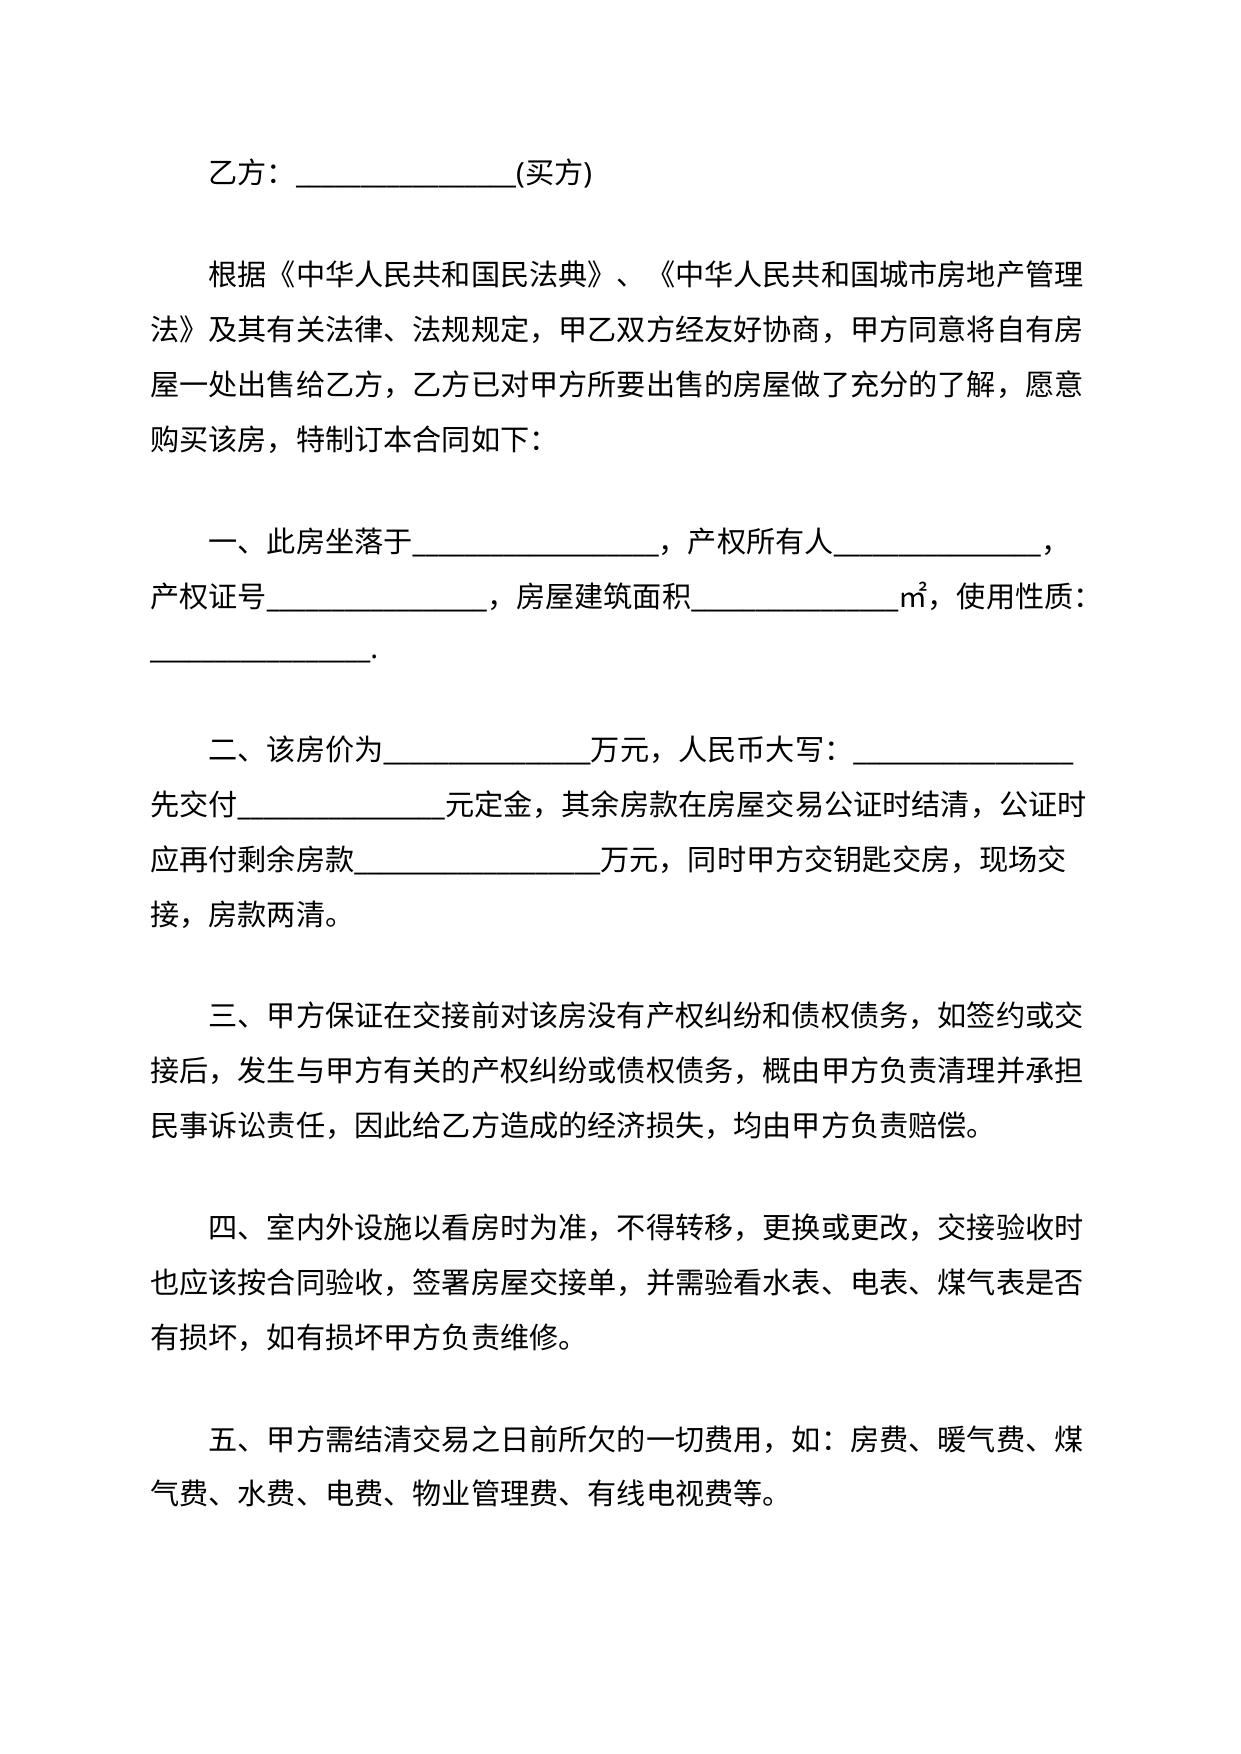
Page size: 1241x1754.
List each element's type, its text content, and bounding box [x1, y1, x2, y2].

text 五、甲方需结清交易之日前所欠的一切费用，如：房费、暖气费、煤气费、水费、电费、物业管理费、有线电视费等。 [150, 1416, 1090, 1513]
text 乙方：_________________(买方) [150, 150, 1090, 192]
text 三、甲方保证在交接前对该房没有产权纠纷和债权债务，如签约或交接后，发生与甲方有关的产权纠纷或债权债务，概由甲方负责清理并承担民事诉讼责任，因此给乙方造成的经济损失，均由甲方负责赔偿。 [150, 993, 1090, 1145]
text 四、室内外设施以看房时为准，不得转移，更换或更改，交接验收时也应该按合同验收，签署房屋交接单，并需验看水表、电表、煤气表是否有损坏，如有损坏甲方负责维修。 [150, 1204, 1090, 1357]
text 二、该房价为________________万元，人民币大写：_________________先交付________________元定金，其余房款在房屋交易公证时结清，公证时应再付剩余房款___________________万元，同时甲方交钥匙交房，现场交接，房款两清。 [150, 726, 1090, 933]
text 一、此房坐落于___________________，产权所有人________________，产权证号_________________，房屋建筑面积________________㎡，使用性质：_________________. [150, 518, 1090, 667]
text 根据《中华人民共和国民法典》、《中华人民共和国城市房地产管理法》及其有关法律、法规规定，甲乙双方经友好协商，甲方同意将自有房屋一处出售给乙方，乙方已对甲方所要出售的房屋做了充分的了解，愿意购买该房，特制订本合同如下： [150, 252, 1090, 459]
